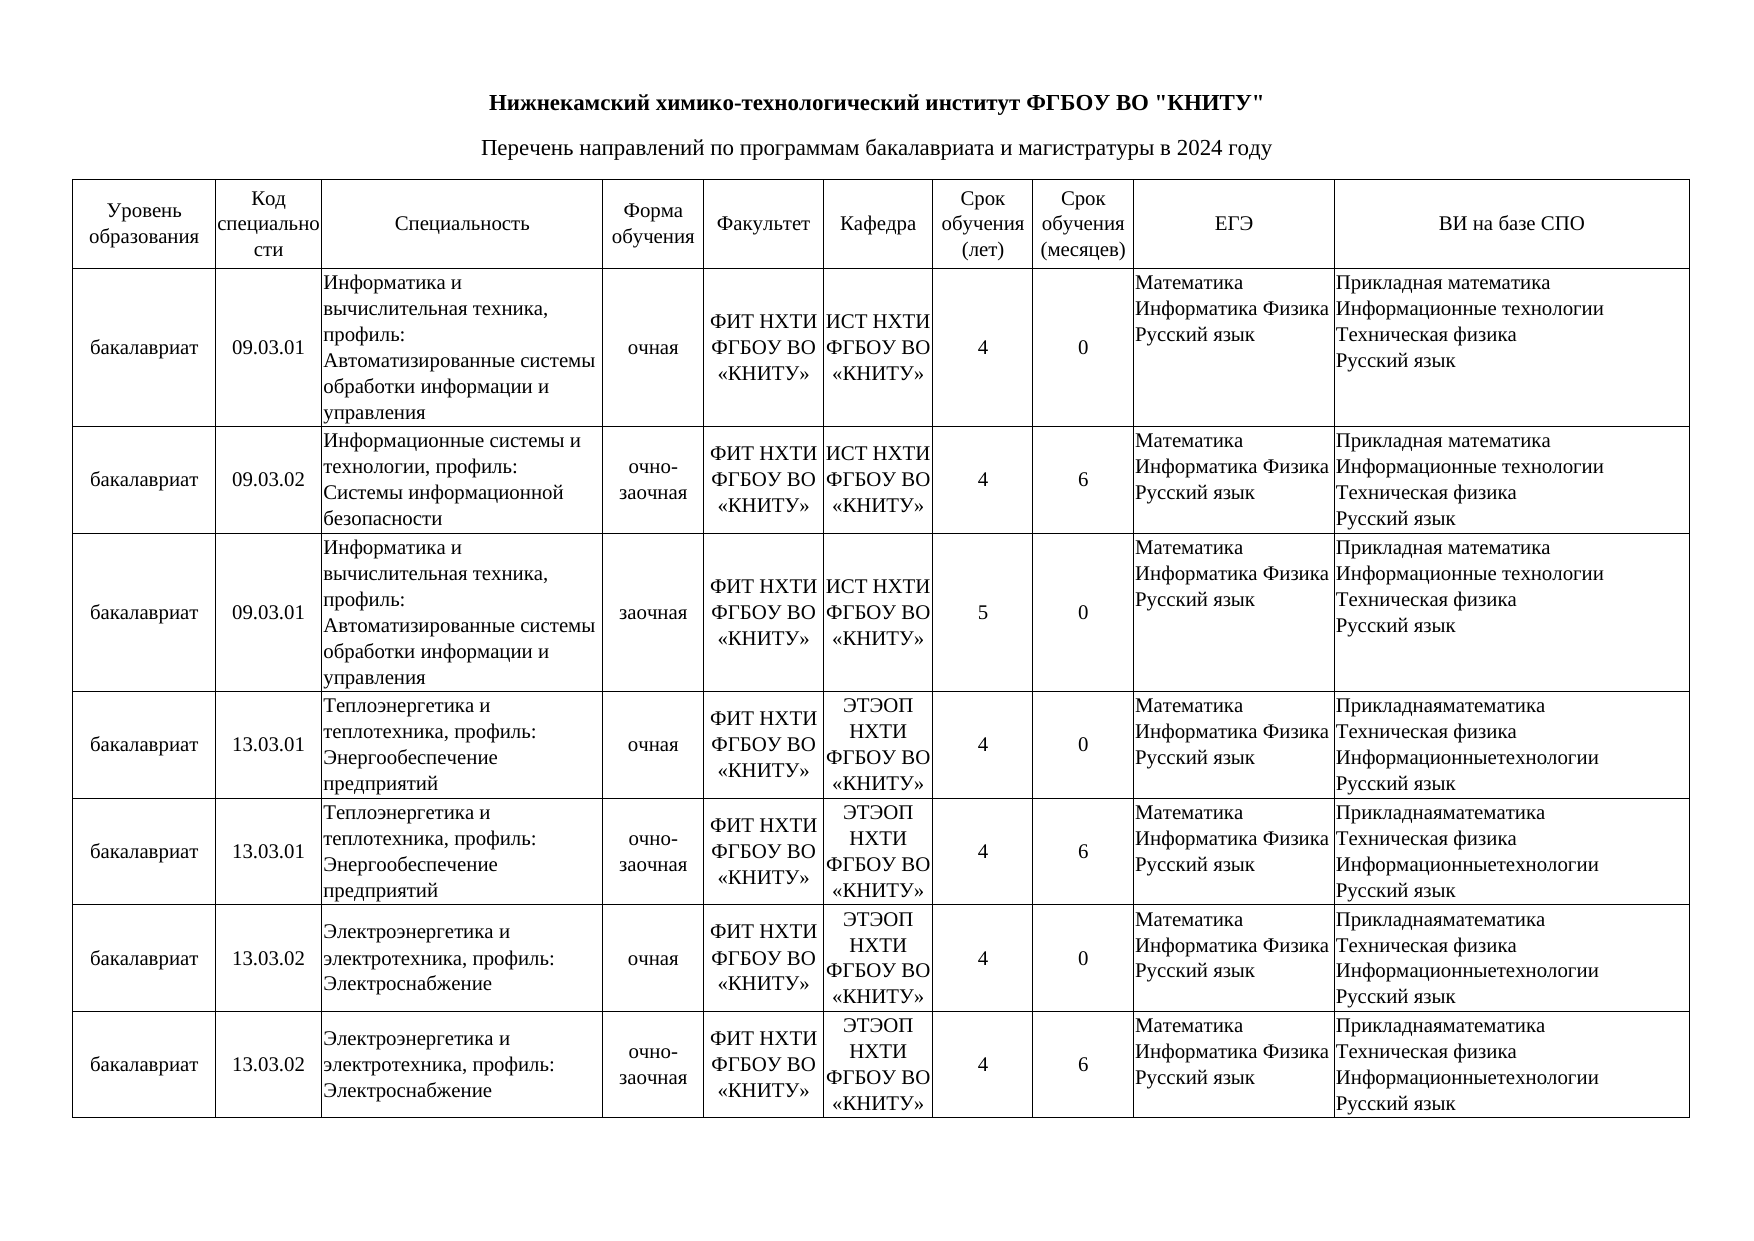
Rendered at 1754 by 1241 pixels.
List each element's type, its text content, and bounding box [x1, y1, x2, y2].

table_cell 6 [1033, 799, 1133, 904]
table_cell Прикладнаяматематика Техническая физика Информационныетехнологии Русский язык [1335, 905, 1689, 1011]
table_header ЕГЭ [1134, 180, 1334, 267]
table_cell Математика Информатика Физика Русский язык [1134, 427, 1334, 532]
table_cell ФИТ НХТИ ФГБОУ ВО «КНИТУ» [704, 269, 823, 426]
table_cell заочная [603, 534, 703, 691]
table_cell Математика Информатика Физика Русский язык [1134, 692, 1334, 797]
table_cell 0 [1033, 269, 1133, 426]
table_header Срок обучения (месяцев) [1033, 180, 1133, 267]
table_cell бакалавриат [73, 799, 215, 904]
table_header Факультет [704, 180, 823, 267]
table_cell ЭТЭОП НХТИ ФГБОУ ВО «КНИТУ» [824, 905, 932, 1011]
table_cell Теплоэнергетика и теплотехника, профиль: Энергообеспечение предприятий [322, 799, 602, 904]
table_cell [1335, 1012, 1689, 1117]
table_cell 5 [933, 534, 1032, 691]
table_cell 4 [933, 269, 1032, 426]
table_cell ФИТ НХТИ ФГБОУ ВО «КНИТУ» [704, 692, 823, 797]
table_cell ЭТЭОП НХТИ ФГБОУ ВО «КНИТУ» [824, 692, 932, 797]
table_cell ФИТ НХТИ ФГБОУ ВО «КНИТУ» [704, 799, 823, 904]
table_cell очно-заочная [603, 799, 703, 904]
table_cell Прикладная математика Информационные технологии Техническая физика Русский язык [1335, 269, 1689, 426]
table_cell 13.03.02 [216, 1012, 321, 1117]
table_cell Информатика и вычислительная техника, профиль: Автоматизированные системы обработки информации и управления [322, 269, 602, 426]
text Нижнекамский химико-технологический институт ФГБОУ ВО "КНИТУ" [118, 89, 1636, 115]
table_cell 6 [1033, 1012, 1133, 1117]
table_cell 0 [1033, 692, 1133, 797]
table_cell Математика Информатика Физика Русский язык [1134, 534, 1334, 691]
table_cell очная [603, 905, 703, 1011]
table_cell очная [603, 692, 703, 797]
table_header Уровень образования [73, 180, 215, 267]
table_cell ФИТ НХТИ ФГБОУ ВО «КНИТУ» [704, 1012, 823, 1117]
table_cell Математика Информатика Физика Русский язык [1134, 269, 1334, 426]
table_cell Математика Информатика Физика Русский язык [1134, 1012, 1334, 1117]
table_cell ФИТ НХТИ ФГБОУ ВО «КНИТУ» [704, 534, 823, 691]
table_cell ИСТ НХТИ ФГБОУ ВО «КНИТУ» [824, 427, 932, 532]
table_header ВИ на базе СПО [1335, 180, 1689, 267]
table_cell Информатика и вычислительная техника, профиль: Автоматизированные системы обработки информации и управления [322, 534, 602, 691]
table_cell 0 [1033, 905, 1133, 1011]
table_cell 6 [1033, 427, 1133, 532]
table_cell ФИТ НХТИ ФГБОУ ВО «КНИТУ» [704, 427, 823, 532]
table_cell 4 [933, 427, 1032, 532]
table_cell ЭТЭОП НХТИ ФГБОУ ВО «КНИТУ» [824, 799, 932, 904]
table_cell 09.03.02 [216, 427, 321, 532]
table_cell бакалавриат [73, 692, 215, 797]
table_cell очно-заочная [603, 427, 703, 532]
text Перечень направлений по программам бакалавриата и магистратуры в 2024 году [118, 134, 1636, 160]
table_header Срок обучения (лет) [933, 180, 1032, 267]
table_cell 13.03.02 [216, 905, 321, 1011]
table_cell 4 [933, 692, 1032, 797]
table_cell Прикладнаяматематика Техническая физика Информационныетехнологии Русский язык [1335, 692, 1689, 797]
table_cell бакалавриат [73, 269, 215, 426]
table_cell ФИТ НХТИ ФГБОУ ВО «КНИТУ» [704, 905, 823, 1011]
table_cell 4 [933, 1012, 1032, 1117]
table_cell бакалавриат [73, 534, 215, 691]
table_cell Прикладнаяматематика Техническая физика Информационныетехнологии Русский язык [1335, 799, 1689, 904]
table_cell Математика Информатика Физика Русский язык [1134, 799, 1334, 904]
table_cell Информационные системы и технологии, профиль: Системы информационной безопасности [322, 427, 602, 532]
table_header Форма обучения [603, 180, 703, 267]
table_header Специальность [322, 180, 602, 267]
table_cell 13.03.01 [216, 799, 321, 904]
table_cell очно-заочная [603, 1012, 703, 1117]
table_cell бакалавриат [73, 905, 215, 1011]
table_cell Прикладная математика Информационные технологии Техническая физика Русский язык [1335, 534, 1689, 691]
table_cell 4 [933, 799, 1032, 904]
table_cell бакалавриат [73, 427, 215, 532]
table_cell 4 [933, 905, 1032, 1011]
table_cell 0 [1033, 534, 1133, 691]
table_cell бакалавриат [73, 1012, 215, 1117]
table_cell 09.03.01 [216, 269, 321, 426]
table_cell 13.03.01 [216, 692, 321, 797]
table_cell ИСТ НХТИ ФГБОУ ВО «КНИТУ» [824, 534, 932, 691]
table_header Кафедра [824, 180, 932, 267]
table_cell ИСТ НХТИ ФГБОУ ВО «КНИТУ» [824, 269, 932, 426]
table_cell 09.03.01 [216, 534, 321, 691]
table_cell Электроэнергетика и электротехника, профиль: Электроснабжение [322, 905, 602, 1011]
table_cell Прикладная математика Информационные технологии Техническая физика Русский язык [1335, 427, 1689, 532]
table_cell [322, 1012, 602, 1117]
table_header Код специальности [216, 180, 321, 267]
table_cell Математика Информатика Физика Русский язык [1134, 905, 1334, 1011]
table_cell очная [603, 269, 703, 426]
table_cell ЭТЭОП НХТИ ФГБОУ ВО «КНИТУ» [824, 1012, 932, 1117]
table_cell Теплоэнергетика и теплотехника, профиль: Энергообеспечение предприятий [322, 692, 602, 797]
